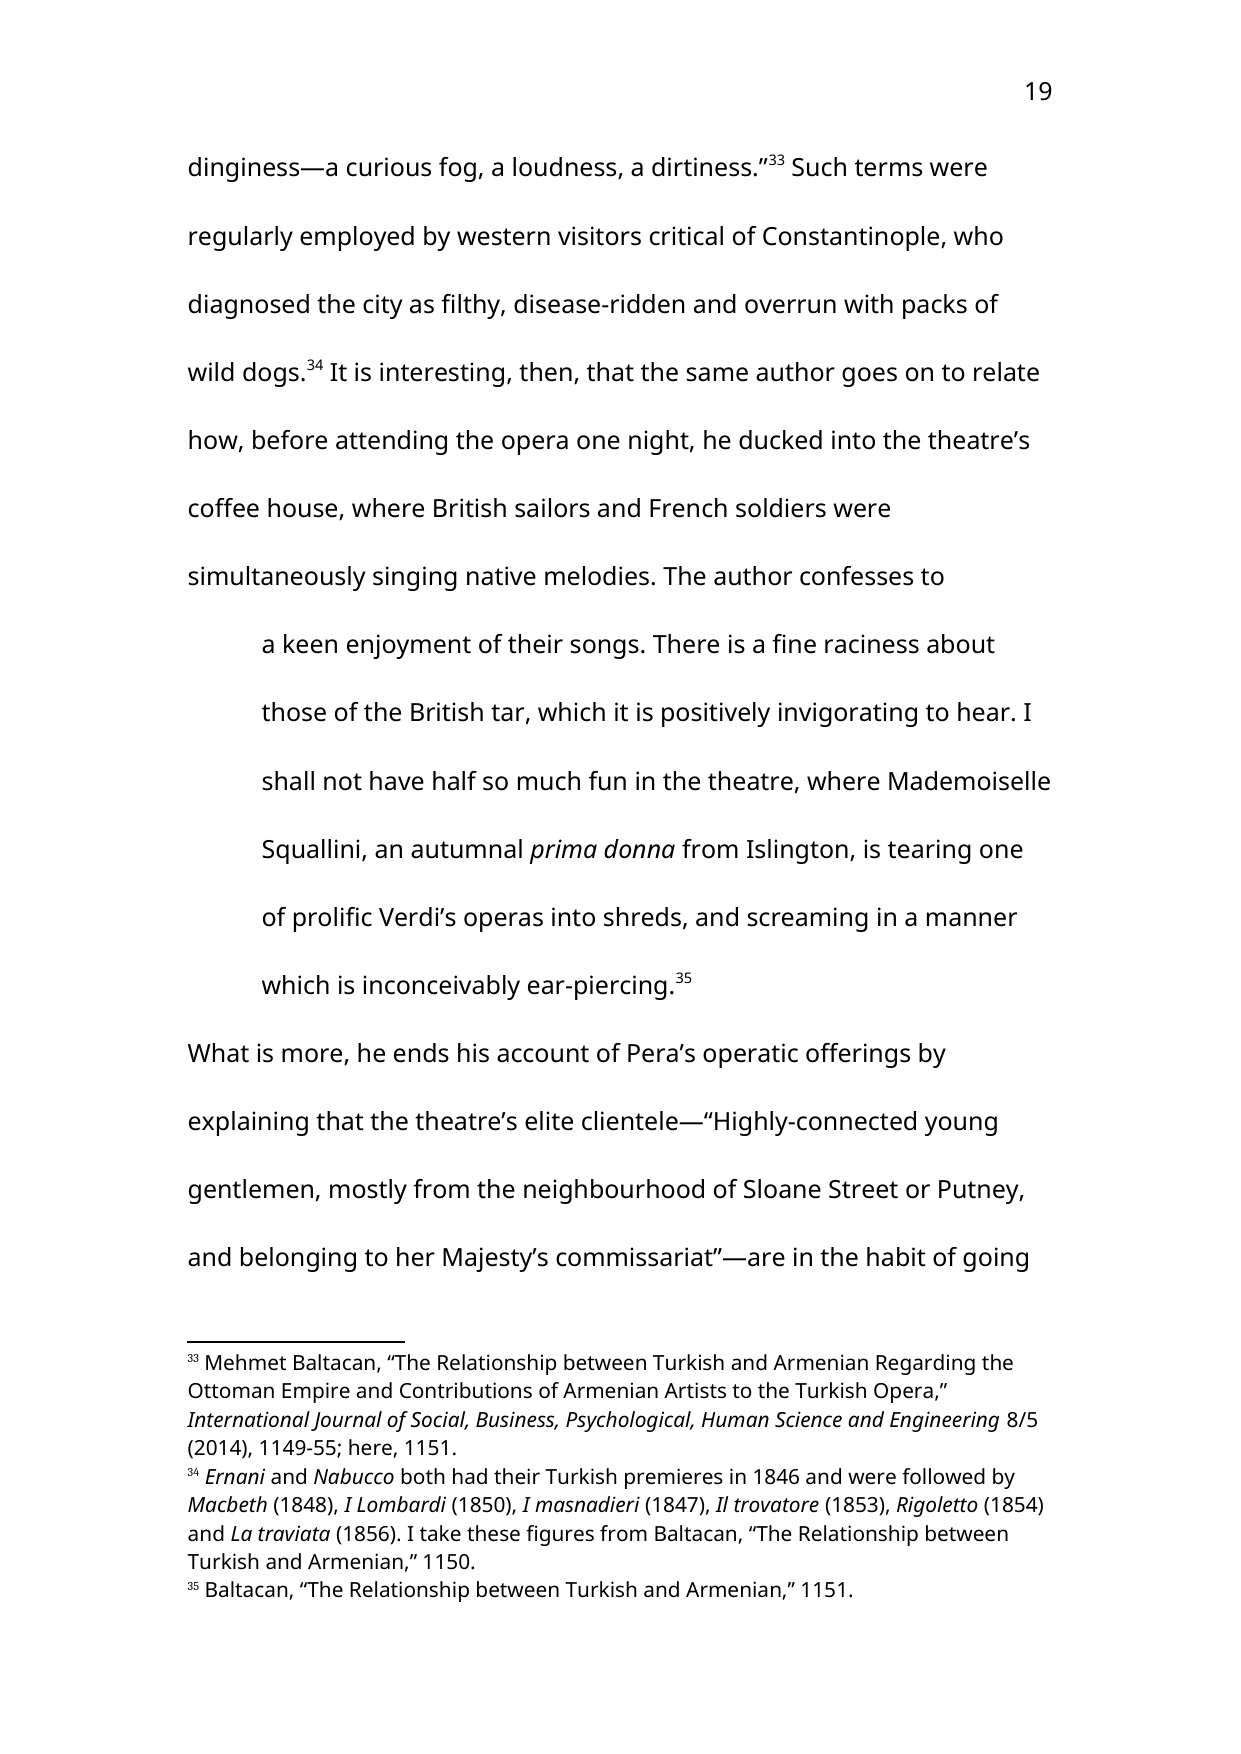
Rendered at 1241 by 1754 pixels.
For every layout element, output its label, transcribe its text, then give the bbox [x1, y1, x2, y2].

text Traces of opera-going abound in Crimean War memoirs penned by officers and hangers-on alike. Lord George Paget, Colonel of the Fourth Light Dragoons (who rode in the Charge of the Light Brigade but whose reputation suffered from his decision to take home-leave with the war still ongoing) makes passing mention of regular visits to Pera’s “fairish” opera between accounts of other excursions and occasional overwrought commentary on the war itself. Colonel Hodge (commander of the Fourth Dragoon Guards, the man whose hut was decorated with copies of Punch and the Illustrated London News) records a night at the opera in late December 1855—the work was Verdi’s Il trovatore, “the singing and acting very respectable.” Edwin Galt, one of the war’s many battlefield tourists, reported on the “capital Italian opera” where he twice attended Lucrezia Borgia; but a self-styled “Roving Englishman” warned “the enlightened traveller” against an operatic excursion to Pera: “There is an unhealthy smell of dead rats about it—a prevailing dampness and dinginess—a curious fog, a loudness, a dirtiness.” Such terms were regularly employed by western visitors critical of Constantinople, who diagnosed the city as filthy, disease-ridden and overrun with packs of wild dogs. It is interesting, then, that the same author goes on to relate how, before attending the opera one night, he ducked into the theatre’s coffee house, where British sailors and French soldiers were simultaneously singing native melodies. The author confesses to [187, 150, 1053, 593]
text a keen enjoyment of their songs. There is a fine raciness about those of the British tar, which it is positively invigorating to hear. I shall not have half so much fun in the theatre, where Mademoiselle Squallini, an autumnal prima donna from Islington, is tearing one of prolific Verdi’s operas into shreds, and screaming in a manner which is inconceivably ear-piercing. [261, 627, 1053, 1002]
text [187, 1036, 1053, 1274]
